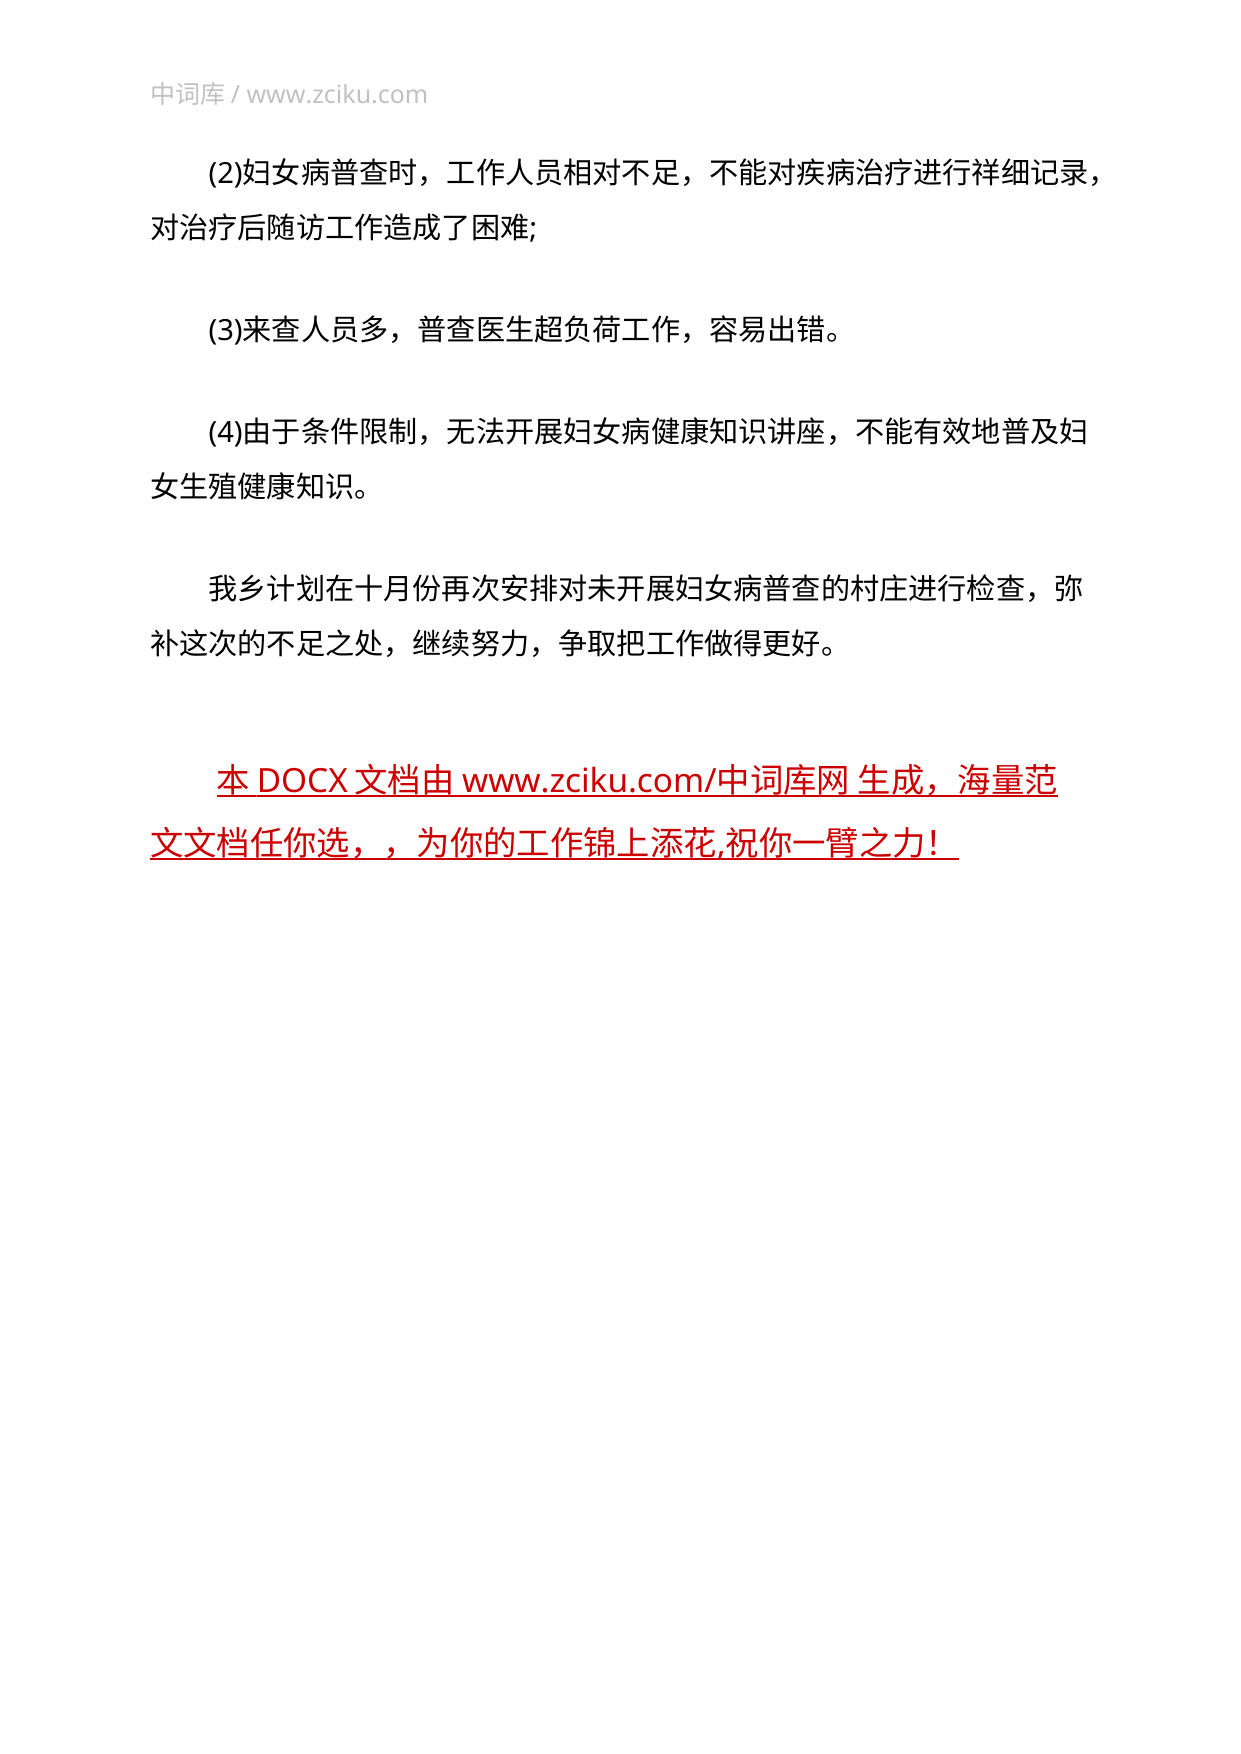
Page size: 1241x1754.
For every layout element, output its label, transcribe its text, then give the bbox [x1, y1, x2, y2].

text (4)由于条件限制，无法开展妇女病健康知识讲座，不能有效地普及妇女生殖健康知识。 [150, 409, 1090, 506]
text 我乡计划在十月份再次安排对未开展妇女病普查的村庄进行检查，弥补这次的不足之处，继续努力，争取把工作做得更好。 [150, 566, 1090, 663]
text 本DOCX文档由 www.zciku.com/中词库网 生成，海量范文文档任你选，，为你的工作锦上添花,祝你一臂之力！ [150, 754, 1090, 865]
text (3)来查人员多，普查医生超负荷工作，容易出错。 [150, 307, 1090, 349]
text (2)妇女病普查时，工作人员相对不足，不能对疾病治疗进行祥细记录，对治疗后随访工作造成了困难; [150, 150, 1090, 247]
